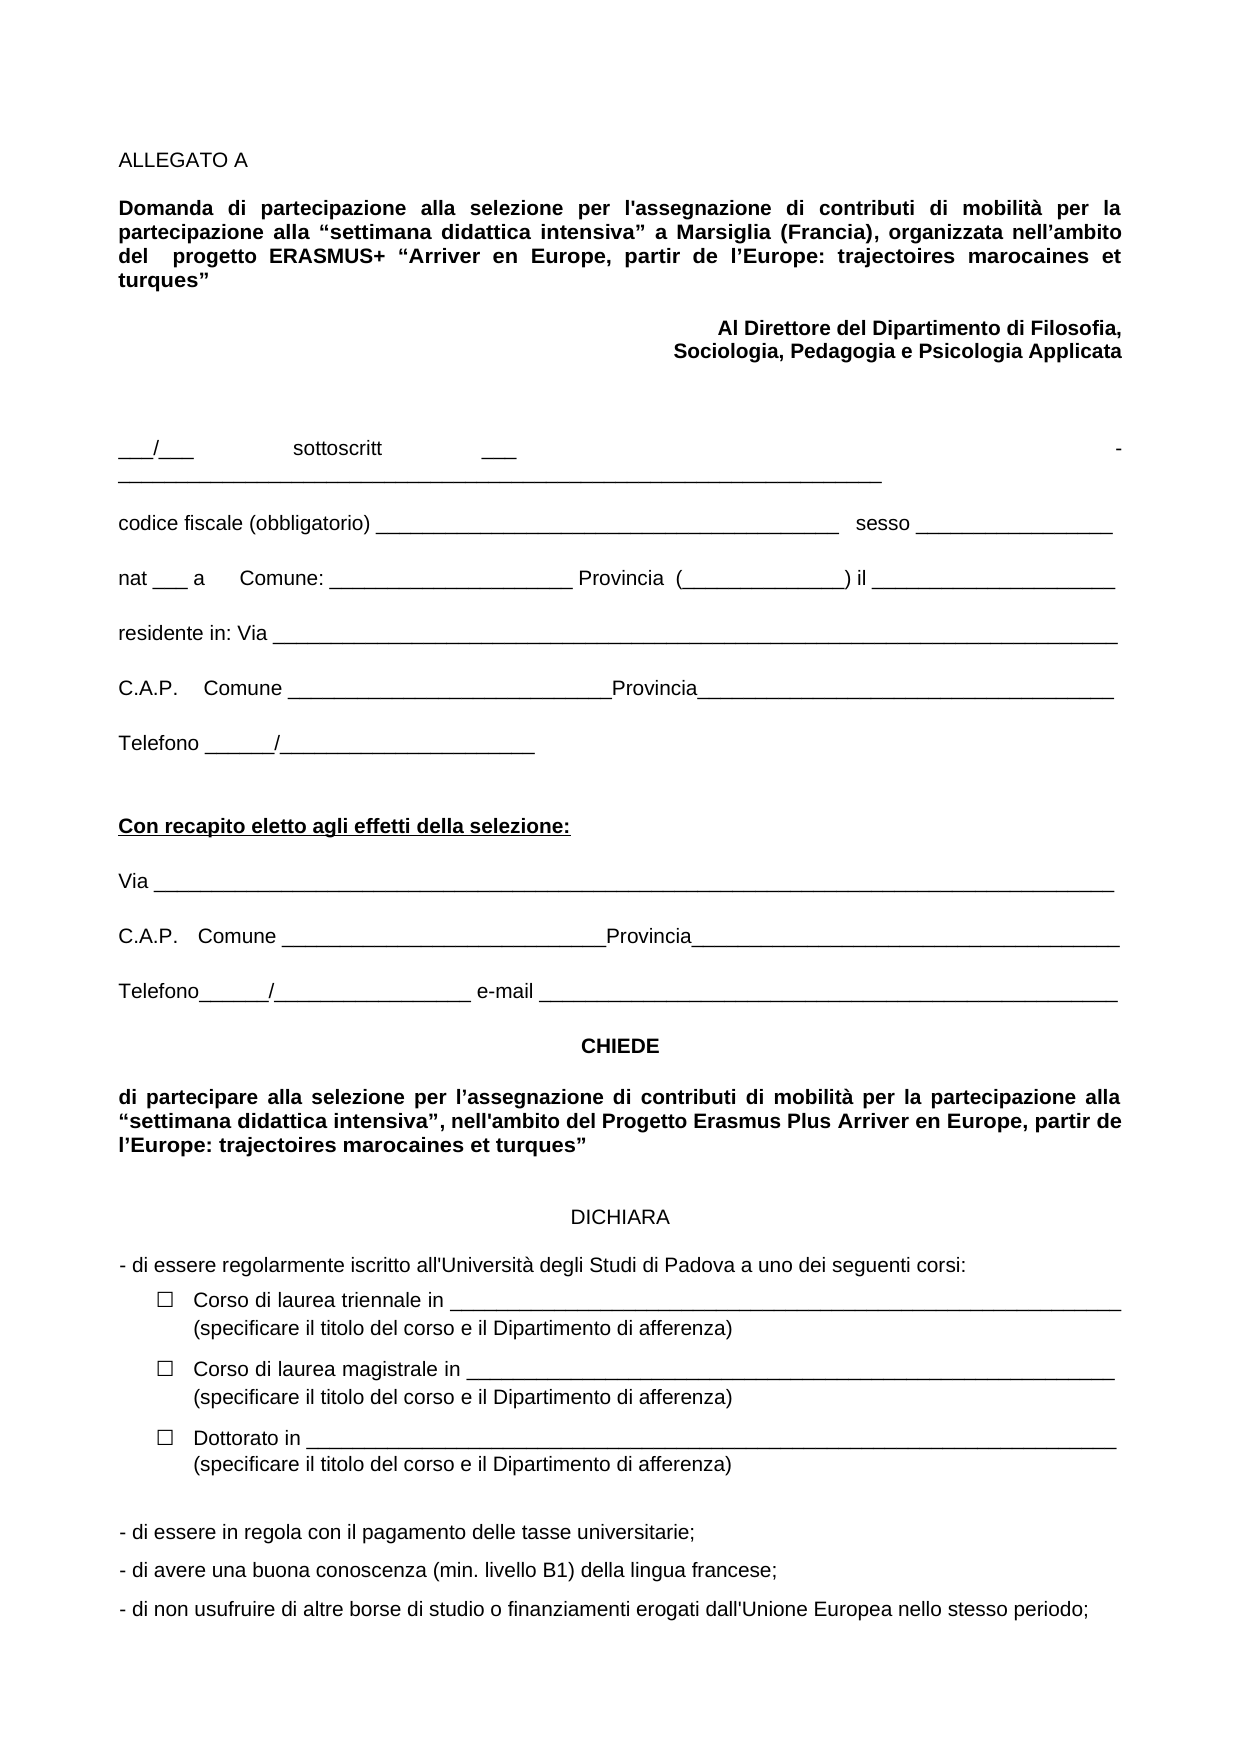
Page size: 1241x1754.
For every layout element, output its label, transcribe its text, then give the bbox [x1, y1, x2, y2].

text CHIEDE [118, 1034, 1122, 1058]
text di partecipare alla selezione per l’assegnazione di contributi di mobilità per la partecipazione alla “settimana didattica intensiva”, nell'ambito del Progetto Erasmus Plus Arriver en Europe, partir de l’Europe: trajectoires marocaines et turques” [118, 1085, 1122, 1157]
list Corso di laurea triennale in __________________________________________________________ (specificare il titolo del corso e il Dipartimento di afferenza) [156, 1285, 1122, 1340]
text Telefono______/_________________ e-mail __________________________________________________ [118, 979, 1122, 1003]
text ___/___ sottoscritt ___ __________________________________________________________________ [118, 436, 1122, 483]
text C.A.P. Comune ____________________________Provincia_____________________________________ [118, 924, 1122, 948]
text residente in: Via _________________________________________________________________________ [118, 621, 1122, 645]
text Al Direttore del Dipartimento di Filosofia, Sociologia, Pedagogia e Psicologia Applicata [656, 315, 1122, 363]
list Dottorato in ______________________________________________________________________ (specificare il titolo del corso e il Dipartimento di afferenza) [156, 1423, 1122, 1476]
text DICHIARA [118, 1205, 1122, 1229]
text - di essere regolarmente iscritto all'Università degli Studi di Padova a uno dei seguenti corsi: [119, 1253, 1122, 1277]
text codice fiscale (obbligatorio) ________________________________________ sesso _________________ [118, 511, 1122, 535]
text C.A.P. Comune ____________________________Provincia____________________________________ [118, 676, 1122, 700]
text Telefono ______/______________________ [118, 731, 1122, 755]
text - di essere in regola con il pagamento delle tasse universitarie; [119, 1520, 1122, 1544]
text Domanda di partecipazione alla selezione per l'assegnazione di contributi di mobilità per la partecipazione alla “settimana didattica intensiva” a Marsiglia (Francia), organizzata nell’ambito del progetto ERASMUS+ “Arriver en Europe, partir de l’Europe: trajectoires marocaines et turques” [118, 196, 1122, 291]
text - di non usufruire di altre borse di studio o finanziamenti erogati dall'Unione Europea nello stesso periodo; [119, 1596, 1122, 1620]
text ALLEGATO A [118, 148, 1122, 172]
text nat ___ a Comune: _____________________ Provincia (______________) il _____________________ [118, 566, 1122, 590]
text Con recapito eletto agli effetti della selezione: [118, 814, 1122, 838]
text - di avere una buona conoscenza (min. livello B1) della lingua francese; [119, 1558, 1122, 1582]
text Via ___________________________________________________________________________________ [118, 869, 1122, 893]
list Corso di laurea magistrale in ________________________________________________________ (specificare il titolo del corso e il Dipartimento di afferenza) [156, 1354, 1122, 1409]
